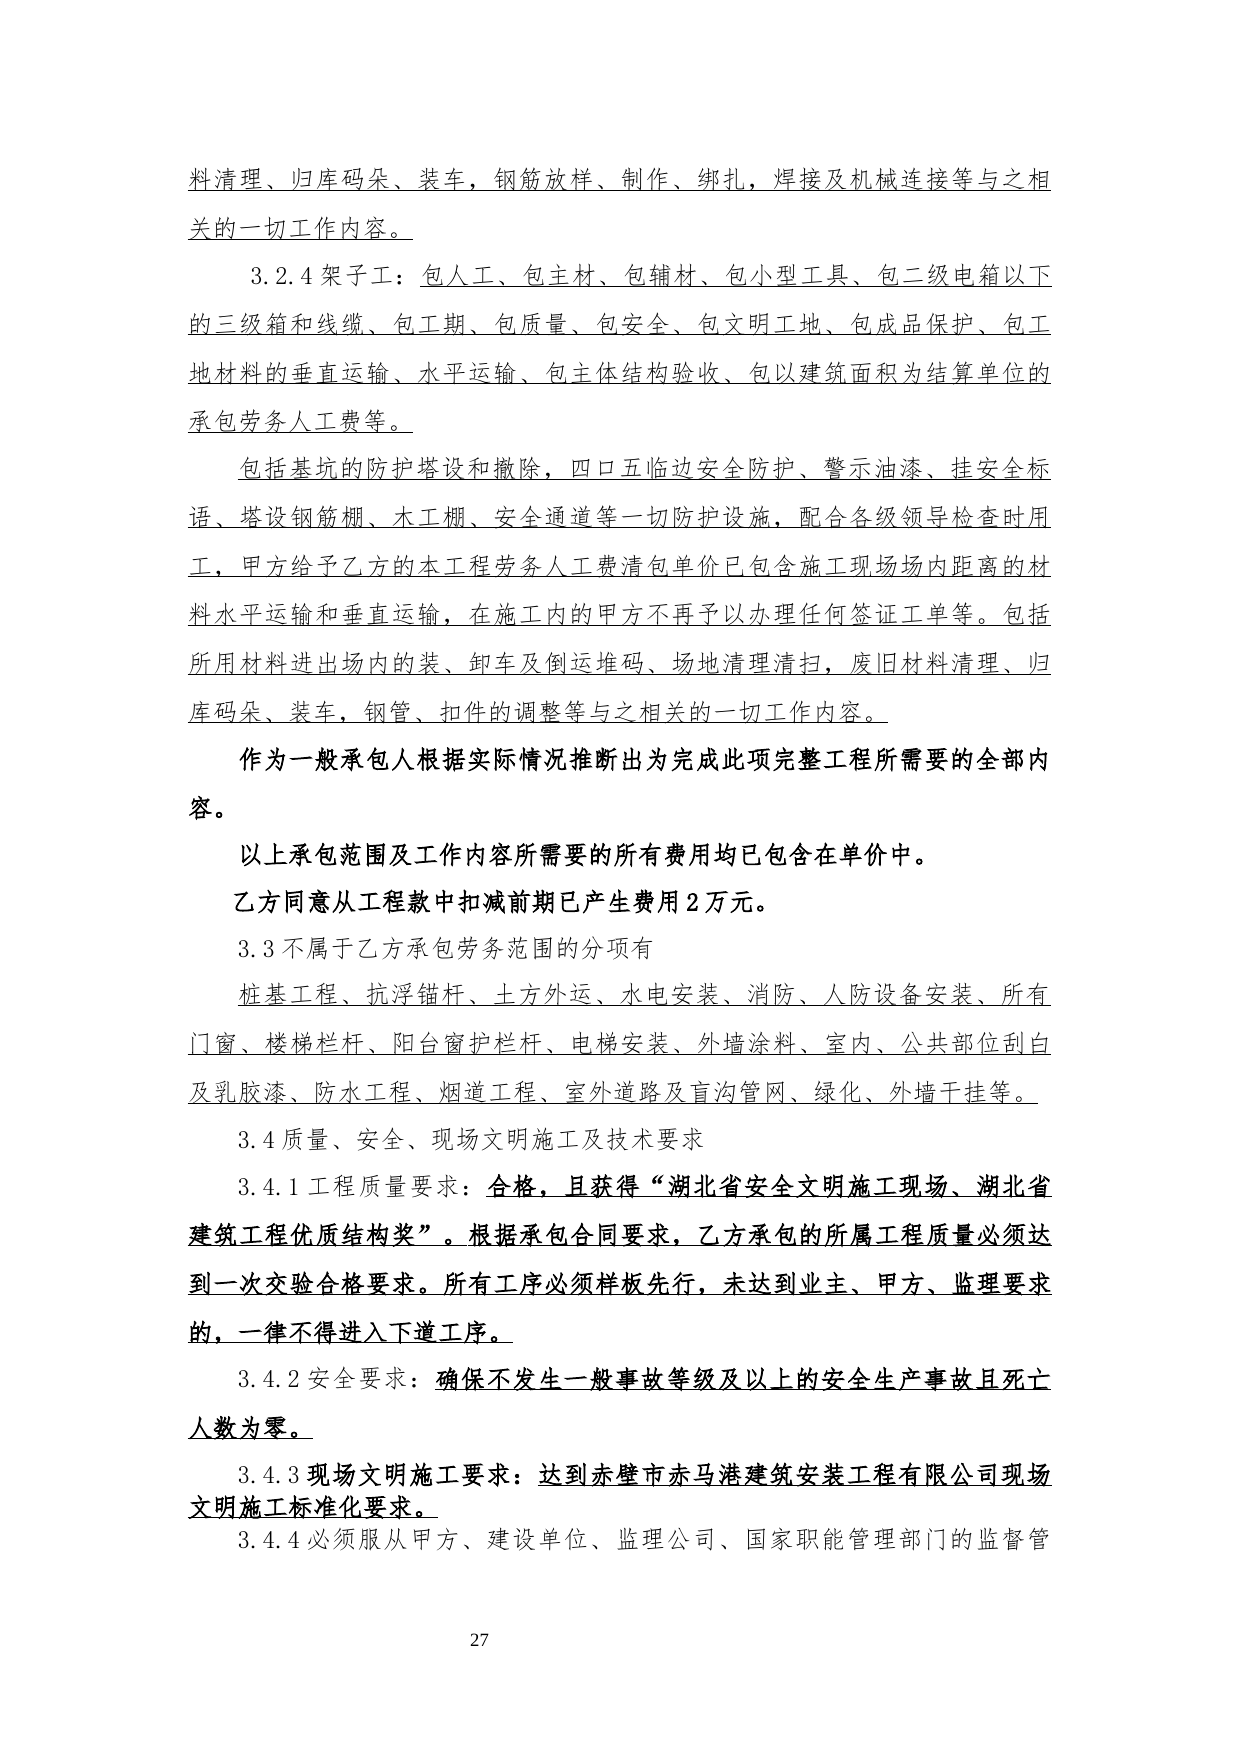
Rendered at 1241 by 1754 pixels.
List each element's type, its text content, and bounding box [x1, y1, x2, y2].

text 作为一般承包人根据实际情况推断出为完成此项完整工程所需要的全部内容。 [187, 741, 1053, 822]
text 3.3不属于乙方承包劳务范围的分项有 [187, 930, 1053, 963]
text 乙方同意从工程款中扣减前期已产生费用2万元。 [187, 883, 1053, 916]
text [187, 162, 1053, 243]
text 桩基工程、抗浮锚杆、土方外运、水电安装、消防、人防设备安装、所有门窗、楼梯栏杆、阳台窗护栏杆、电梯安装、外墙涂料、室内、公共部位刮白及乳胶漆、防水工程、烟道工程、室外道路及盲沟管网、绿化、外墙干挂等。 [187, 977, 1053, 1107]
text 3.4.2安全要求：确保不发生一般事故等级及以上的安全生产事故且死亡人数为零。 [187, 1361, 1053, 1442]
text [187, 1521, 1053, 1554]
text 包括基坑的防护塔设和撤除，四口五临边安全防护、警示油漆、挂安全标语、塔设钢筋棚、木工棚、安全通道等一切防护设施，配合各级领导检查时用工，甲方给予乙方的本工程劳务人工费清包单价已包含施工现场场内距离的材料水平运输和垂直运输，在施工内的甲方不再予以办理任何签证工单等。包括所用材料进出场内的装、卸车及倒运堆码、场地清理清扫，废旧材料清理、归库码朵、装车，钢管、扣件的调整等与之相关的一切工作内容。 [187, 451, 1053, 727]
text 3.4质量、安全、现场文明施工及技术要求 [187, 1121, 1053, 1154]
text 3.2.4架子工：包人工、包主材、包辅材、包小型工具、包二级电箱以下的三级箱和线缆、包工期、包质量、包安全、包文明工地、包成品保护、包工地材料的垂直运输、水平运输、包主体结构验收、包以建筑面积为结算单位的承包劳务人工费等。 [187, 257, 1053, 436]
text 3.4.1工程质量要求：合格，且获得“湖北省安全文明施工现场、湖北省建筑工程优质结构奖”。根据承包合同要求，乙方承包的所属工程质量必须达到一次交验合格要求。所有工序必须样板先行，未达到业主、甲方、监理要求的，一律不得进入下道工序。 [187, 1168, 1053, 1347]
text 以上承包范围及工作内容所需要的所有费用均已包含在单价中。 [187, 837, 1053, 869]
list 3.4.3现场文明施工要求：达到赤壁市赤马港建筑安装工程有限公司现场文明施工标准化要求。 [187, 1456, 1053, 1521]
